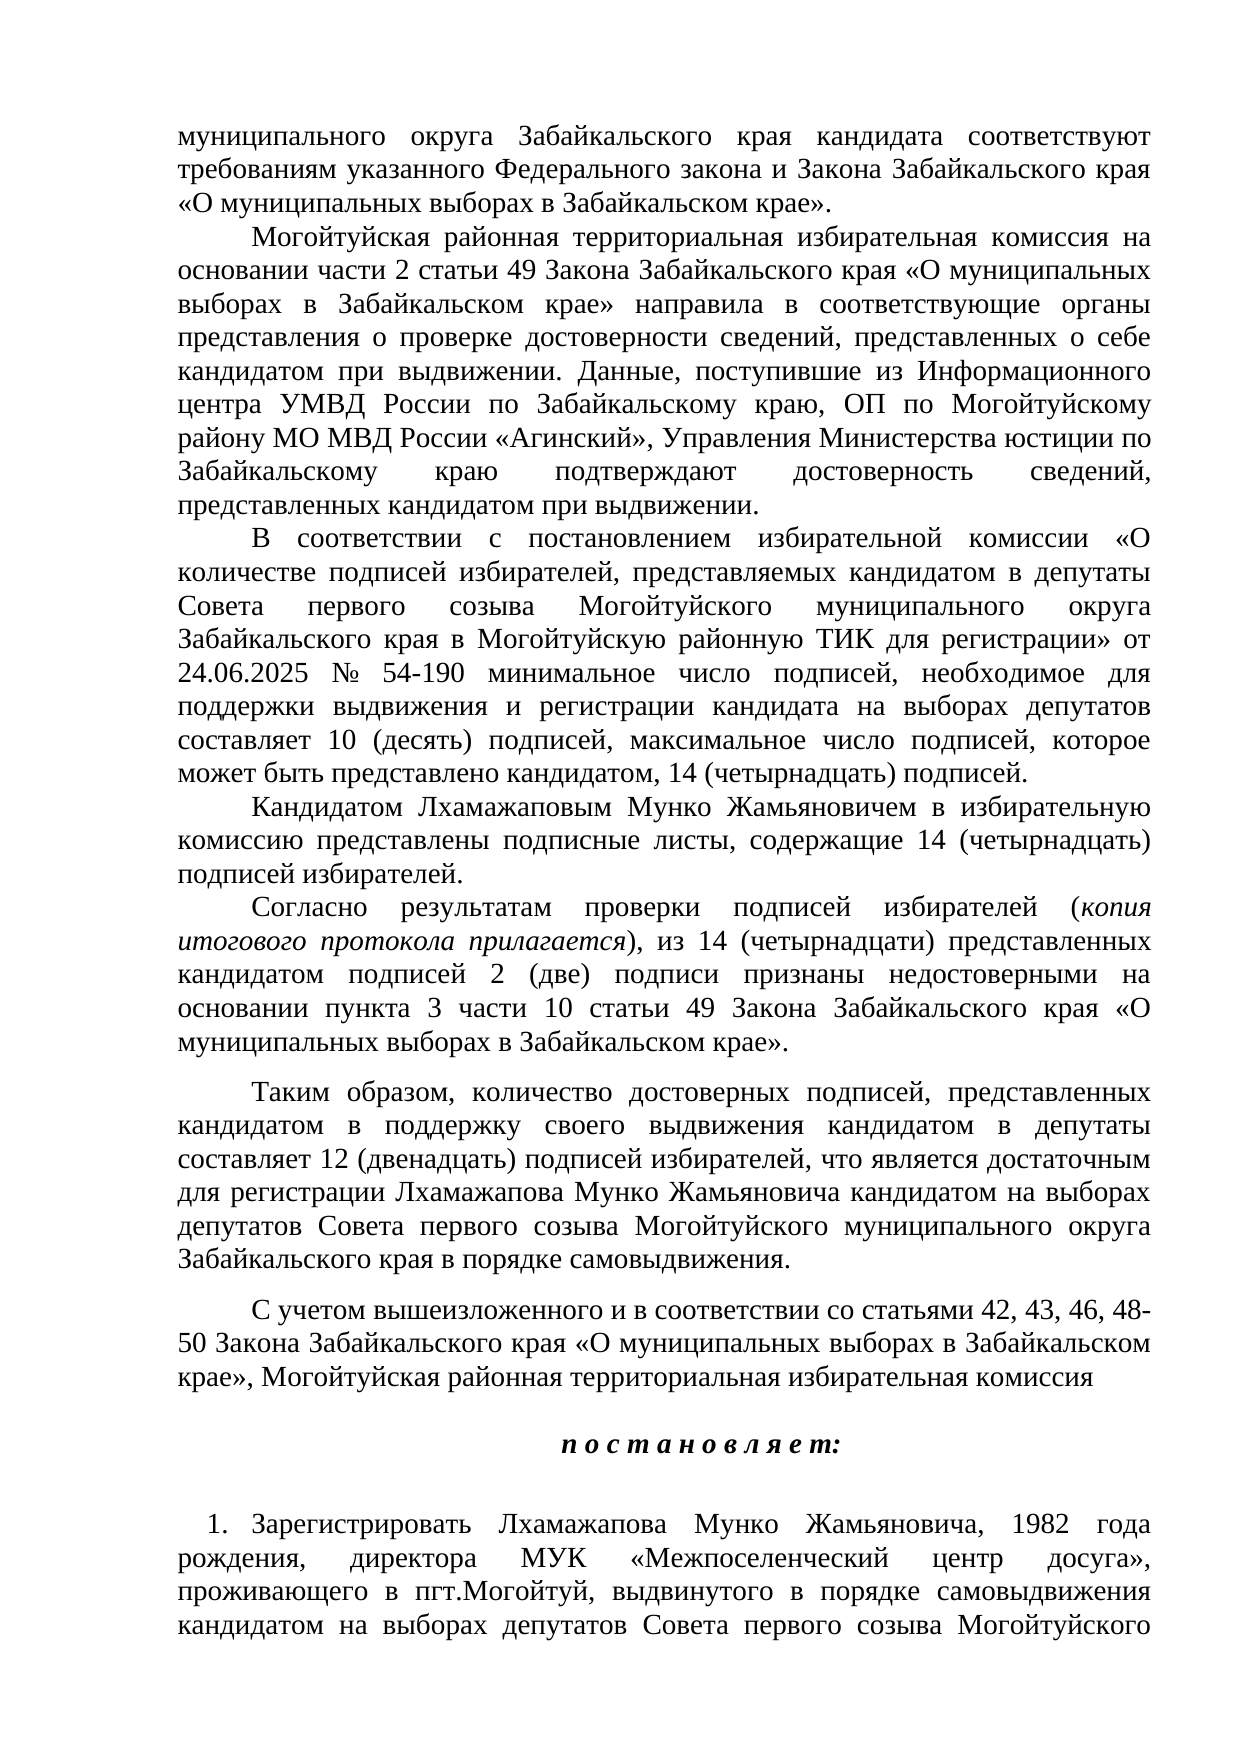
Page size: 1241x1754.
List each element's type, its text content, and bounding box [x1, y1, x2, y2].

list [177, 1506, 1152, 1641]
text Могойтуйская районная территориальная избирательная комиссия на основании части 2 статьи 49 Закона Забайкальского края «О муниципальных выборах в Забайкальском крае» направила в соответствующие органы представления о проверке достоверности сведений, представленных о себе кандидатом при выдвижении. Данные, поступившие из Информационного центра УМВД России по Забайкальскому краю, ОП по Могойтуйскому району МО МВД России «Агинский», Управления Министерства юстиции по Забайкальскому краю подтверждают достоверность сведений, представленных кандидатом при выдвижении. [177, 219, 1152, 521]
text Таким образом, количество достоверных подписей, представленных кандидатом в поддержку своего выдвижения кандидатом в депутаты составляет 12 (двенадцать) подписей избирателей, что является достаточным для регистрации Лхамажапова Мунко Жамьяновича кандидатом на выборах депутатов Совета первого созыва Могойтуйского муниципального округа Забайкальского края в порядке самовыдвижения. [177, 1074, 1152, 1275]
text Согласно результатам проверки подписей избирателей (копия итогового протокола прилагается), из 14 (четырнадцати) представленных кандидатом подписей 2 (две) подписи признаны недостоверными на основании пункта 3 части 10 статьи 49 Закона Забайкальского края «О муниципальных выборах в Забайкальском крае». [177, 889, 1152, 1057]
text С учетом вышеизложенного и в соответствии со статьями 42, 43, 46, 48-50 Закона Забайкальского края «О муниципальных выборах в Забайкальском крае», Могойтуйская районная территориальная избирательная комиссия [177, 1292, 1152, 1392]
text В соответствии с постановлением избирательной комиссии «О количестве подписей избирателей, представляемых кандидатом в депутаты Совета первого созыва Могойтуйского муниципального округа Забайкальского края в Могойтуйскую районную ТИК для регистрации» от 24.06.2025 № 54-190 минимальное число подписей, необходимое для поддержки выдвижения и регистрации кандидата на выборах депутатов составляет 10 (десять) подписей, максимальное число подписей, которое может быть представлено кандидатом, 14 (четырнадцать) подписей. [177, 521, 1152, 789]
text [177, 118, 1152, 219]
text Кандидатом Лхамажаповым Мунко Жамьяновичем в избирательную комиссию представлены подписные листы, содержащие 14 (четырнадцать) подписей избирателей. [177, 789, 1152, 889]
text п о с т а н о в л я е т: [177, 1426, 1152, 1459]
